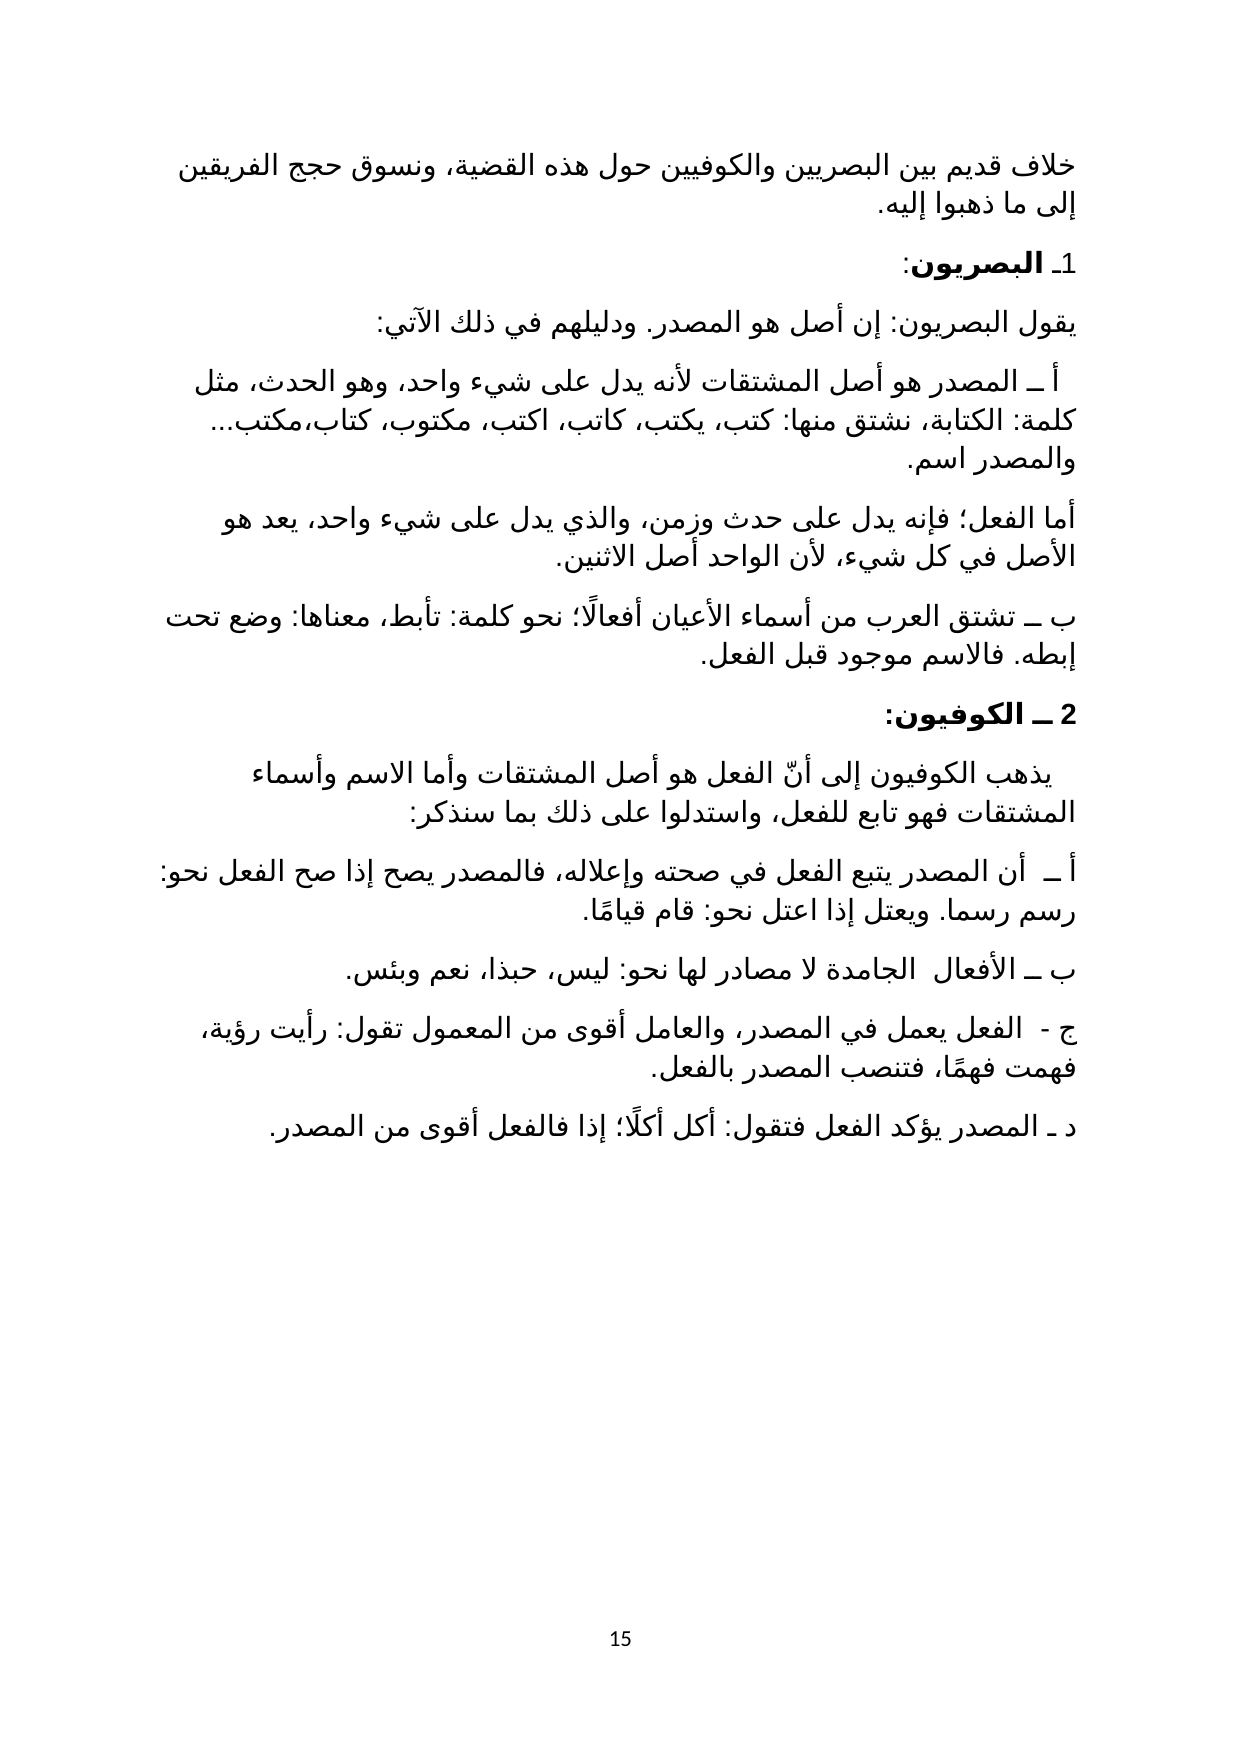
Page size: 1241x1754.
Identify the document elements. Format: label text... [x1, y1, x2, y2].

text د ـ المصدر يؤكد الفعل فتقول: أكل أكلًا؛ إذا فالفعل أقوى من المصدر. [148, 1109, 1077, 1143]
text أما الفعل؛ فإنه يدل على حدث وزمن، والذي يدل على شيء واحد، يعد هو الأصل في كل شيء، لأن الواحد أصل الاثنين. [148, 501, 1077, 573]
text أ ــ أن المصدر يتبع الفعل في صحته وإعلاله، فالمصدر يصح إذا صح الفعل نحو: رسم رسما. ويعتل إذا اعتل نحو: قام قيامًا. [148, 854, 1077, 926]
text أ ــ المصدر هو أصل المشتقات لأنه يدل على شيء واحد، وهو الحدث، مثل كلمة: الكتابة، نشتق منها: كتب، يكتب، كاتب، اكتب، مكتوب، كتاب،مكتب... والمصدر اسم. [148, 364, 1077, 475]
text يقول البصريون: إن أصل هو المصدر. ودليلهم في ذلك الآتي: [148, 305, 1077, 338]
text ب ــ الأفعال الجامدة لا مصادر لها نحو: ليس، حبذا، نعم وبئس. [148, 952, 1077, 985]
text يذهب الكوفيون إلى أنّ الفعل هو أصل المشتقات وأما الاسم وأسماء المشتقات فهو تابع للفعل، واستدلوا على ذلك بما سنذكر: [148, 756, 1077, 828]
text خلاف قديم بين البصريين والكوفيين حول هذه القضية، ونسوق حجج الفريقين إلى ما ذهبوا إليه. [148, 148, 1077, 220]
text ب ــ تشتق العرب من أسماء الأعيان أفعالًا؛ نحو كلمة: تأبط، معناها: وضع تحت إبطه. فالاسم موجود قبل الفعل. [148, 599, 1077, 671]
text ج - الفعل يعمل في المصدر، والعامل أقوى من المعمول تقول: رأيت رؤية، فهمت فهمًا، فتنصب المصدر بالفعل. [148, 1011, 1077, 1083]
text 2 ــ الكوفيون: [148, 697, 1077, 730]
text 1ـ البصريون: [148, 246, 1077, 279]
